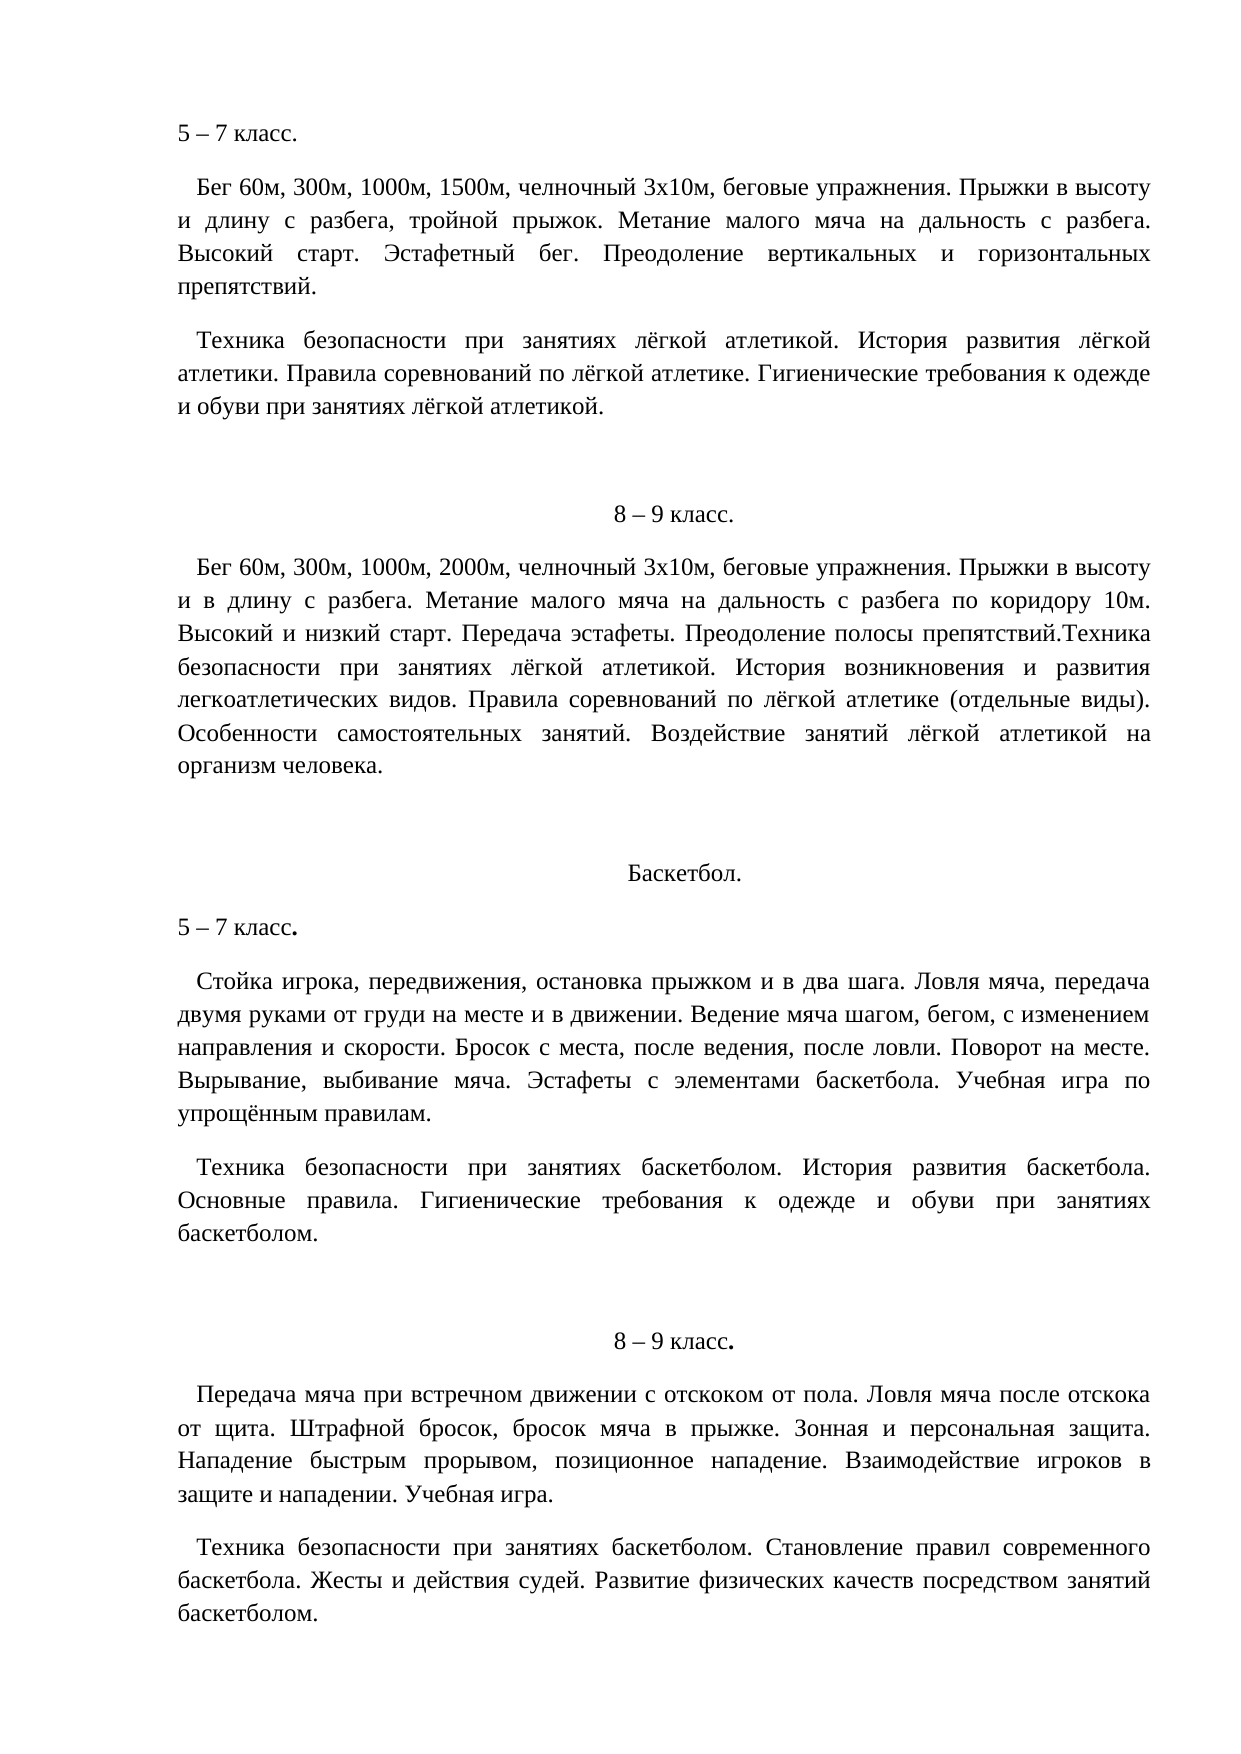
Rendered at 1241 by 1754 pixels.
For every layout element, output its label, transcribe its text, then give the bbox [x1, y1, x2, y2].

text Техника безопасности при занятиях баскетболом. Становление правил современного баскетбола. Жесты и действия судей. Развитие физических качеств посредством занятий баскетболом. [177, 1532, 1152, 1627]
text Бег 60м, 300м, 1000м, 1500м, челночный 3х10м, беговые упражнения. Прыжки в высоту и длину с разбега, тройной прыжок. Метание малого мяча на дальность с разбега. Высокий старт. Эстафетный бег. Преодоление вертикальных и горизонтальных препятствий. [177, 172, 1152, 300]
text 8 – 9 класс. [177, 499, 1152, 527]
text Техника безопасности при занятиях лёгкой атлетикой. История развития лёгкой атлетики. Правила соревнований по лёгкой атлетике. Гигиенические требования к одежде и обуви при занятиях лёгкой атлетикой. [177, 325, 1152, 420]
text Бег 60м, 300м, 1000м, 2000м, челночный 3х10м, беговые упражнения. Прыжки в высоту и в длину с разбега. Метание малого мяча на дальность с разбега по коридору 10м. Высокий и низкий старт. Передача эстафеты. Преодоление полосы препятствий.Техника безопасности при занятиях лёгкой атлетикой. История возникновения и развития легкоатлетических видов. Правила соревнований по лёгкой атлетике (отдельные виды). Особенности самостоятельных занятий. Воздействие занятий лёгкой атлетикой на организм человека. [177, 552, 1152, 779]
text Баскетбол. [177, 858, 1152, 887]
text 8 – 9 класс. [177, 1326, 1152, 1354]
text 5 – 7 класс. [177, 118, 1152, 147]
text Передача мяча при встречном движении с отскоком от пола. Ловля мяча после отскока от щита. Штрафной бросок, бросок мяча в прыжке. Зонная и персональная защита. Нападение быстрым прорывом, позиционное нападение. Взаимодействие игроков в защите и нападении. Учебная игра. [177, 1379, 1152, 1507]
text Стойка игрока, передвижения, остановка прыжком и в два шага. Ловля мяча, передача двумя руками от груди на месте и в движении. Ведение мяча шагом, бегом, с изменением направления и скорости. Бросок с места, после ведения, после ловли. Поворот на месте. Вырывание, выбивание мяча. Эстафеты с элементами баскетбола. Учебная игра по упрощённым правилам. [177, 966, 1152, 1127]
text Техника безопасности при занятиях баскетболом. История развития баскетбола. Основные правила. Гигиенические требования к одежде и обуви при занятиях баскетболом. [177, 1152, 1152, 1247]
text 5 – 7 класс. [177, 912, 1152, 941]
